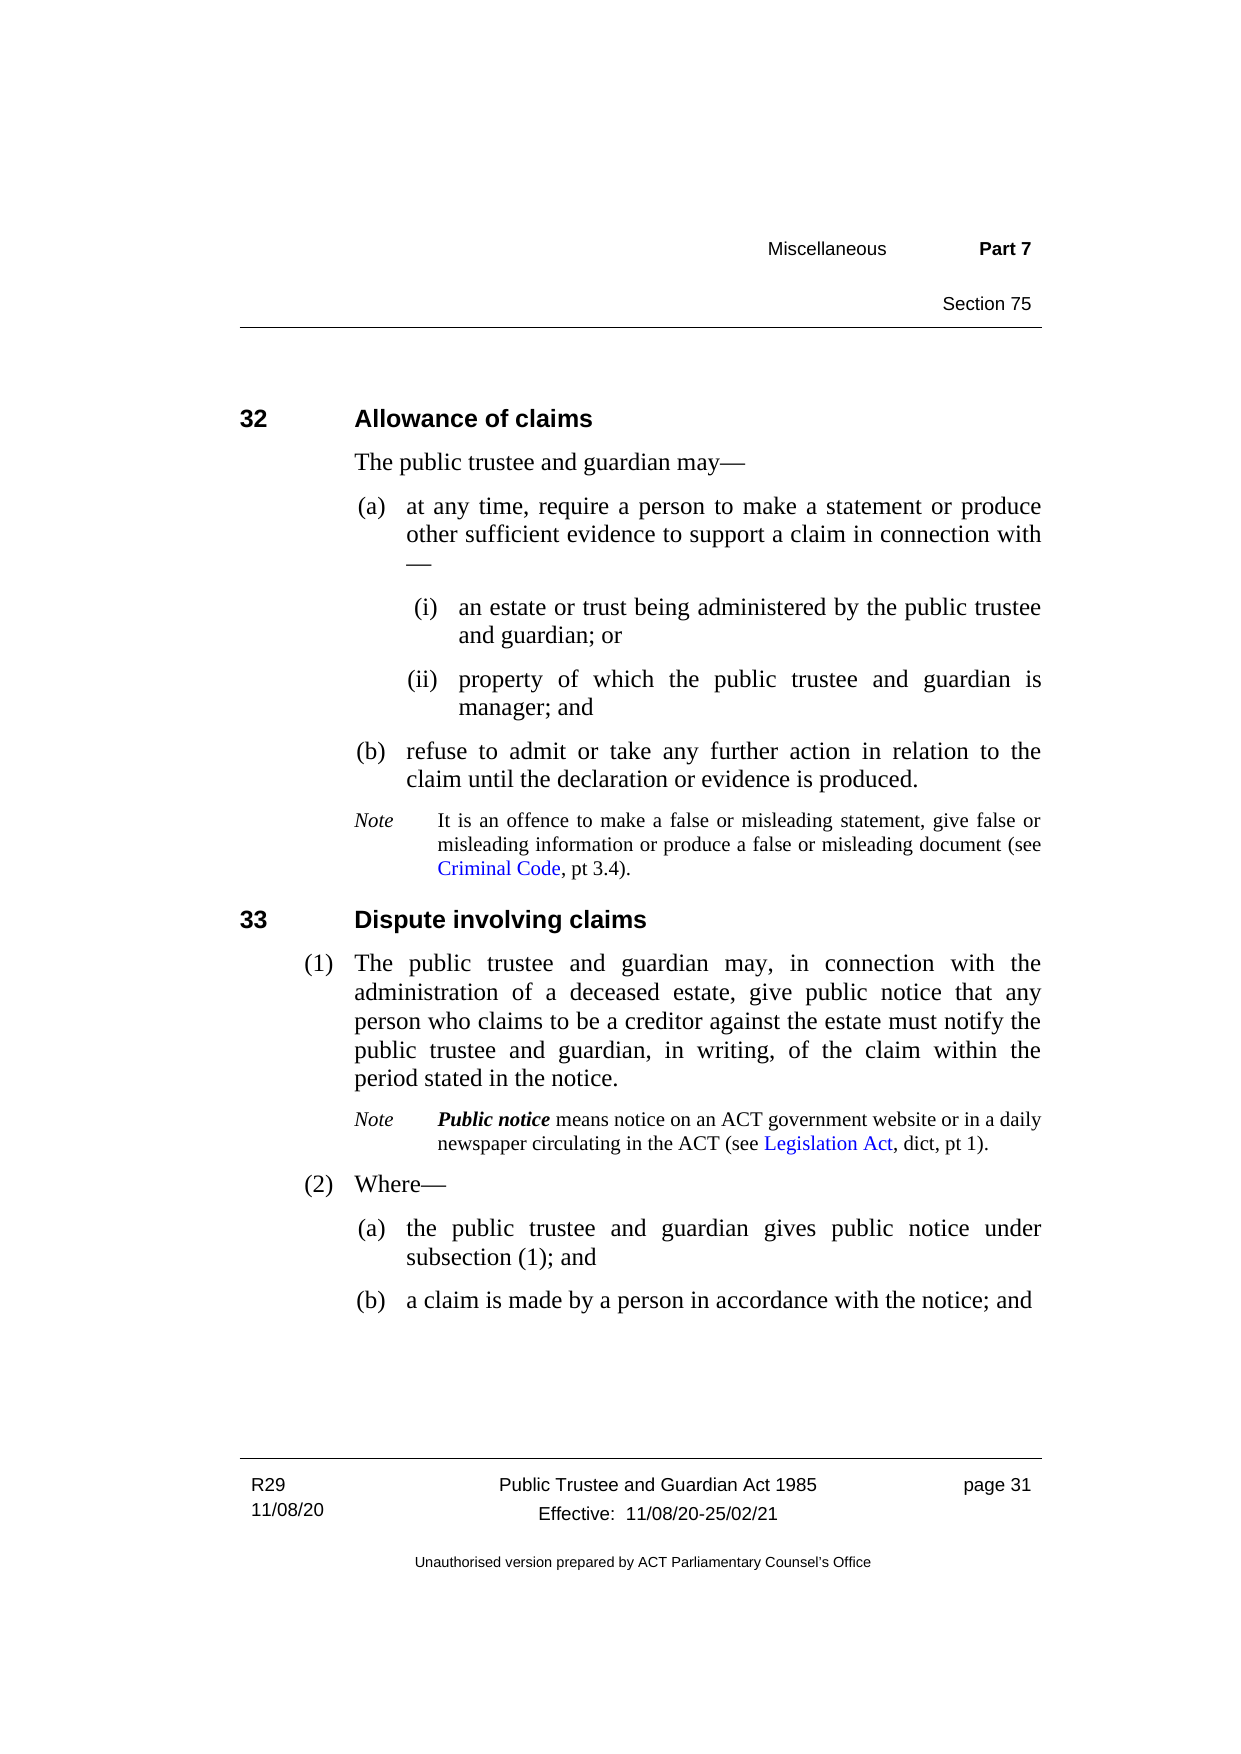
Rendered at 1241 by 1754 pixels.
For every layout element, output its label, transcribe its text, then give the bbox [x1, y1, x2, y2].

text (ii) property of which the public trustee and guardian is manager; and [239, 664, 1042, 721]
text (b) refuse to admit or take any further action in relation to the claim until the declaration or evidence is produced. [239, 736, 1042, 793]
text (1) The public trustee and guardian may, in connection with the administration of a deceased estate, give public notice that any person who claims to be a creditor against the estate must notify the public trustee and guardian, in writing, of the claim within the period stated in the notice. [239, 948, 1042, 1092]
text (b) a claim is made by a person in accordance with the notice; and [239, 1285, 1042, 1314]
text Note It is an offence to make a false or misleading statement, give false or misleading information or produce a false or misleading document (see Criminal Code, pt 3.4). [354, 808, 1042, 880]
text Note Public notice means notice on an ACT government website or in a daily newspaper circulating in the ACT (see Legislation Act, dict, pt 1). [354, 1107, 1042, 1155]
text (2) Where— [239, 1169, 1042, 1198]
text (i) an estate or trust being administered by the public trustee and guardian; or [239, 592, 1042, 649]
text (a) at any time, require a person to make a statement or produce other sufficient evidence to support a claim in connection with— [239, 491, 1042, 577]
text 33 Dispute involving claims [239, 905, 1042, 934]
text The public trustee and guardian may— [354, 447, 1042, 476]
text 32 Allowance of claims [239, 404, 1042, 433]
text (a) the public trustee and guardian gives public notice under subsection (1); and [239, 1213, 1042, 1270]
